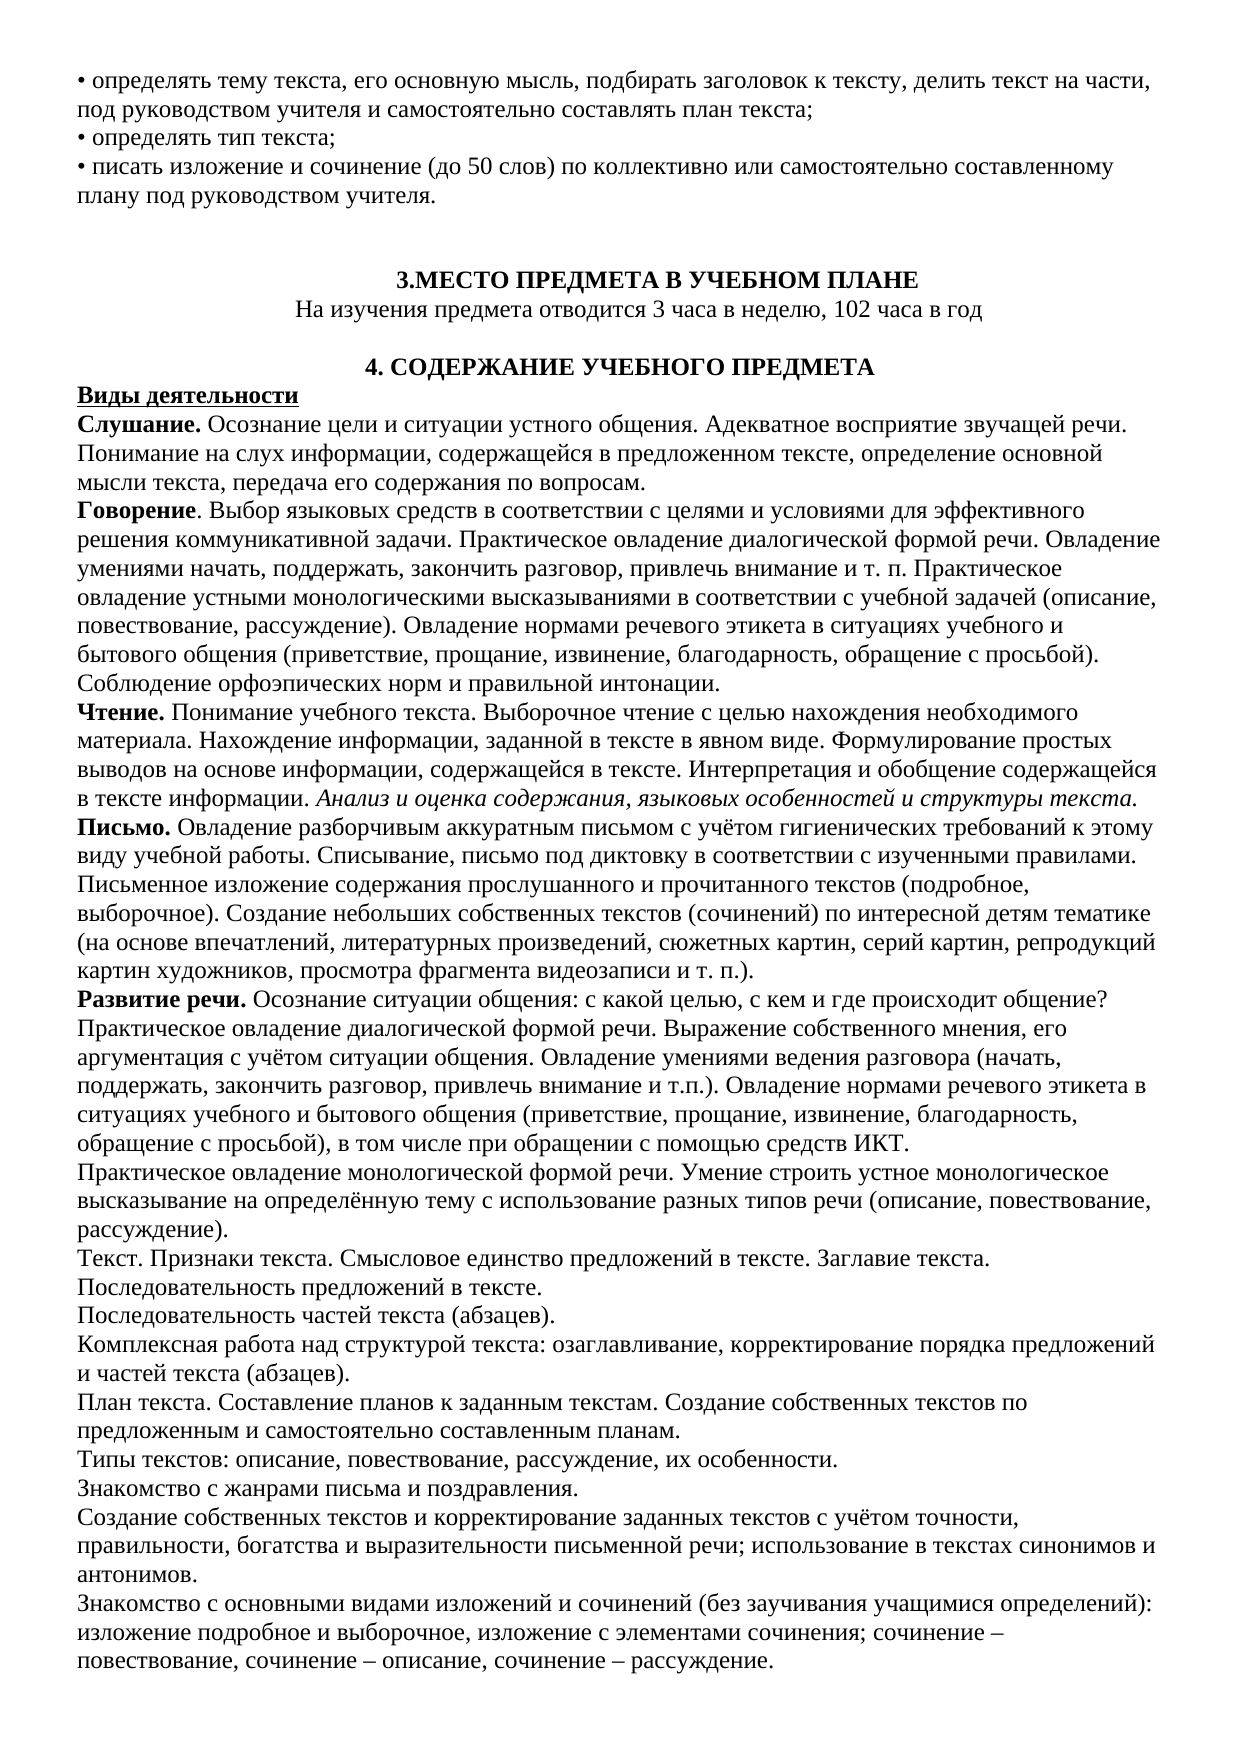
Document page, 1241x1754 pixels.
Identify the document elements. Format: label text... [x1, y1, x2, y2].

text • определять тип текста; [77, 122, 1163, 151]
text Последовательность частей текста (абзацев). [77, 1301, 1163, 1329]
text План текста. Составление планов к заданным текстам. Создание собственных текстов по предложенным и самостоятельно составленным планам. [77, 1387, 1163, 1444]
text Комплексная работа над структурой текста: озаглавливание, корректирование порядка предложений и частей текста (абзацев). [77, 1329, 1163, 1387]
text Слушание. Осознание цели и ситуации устного общения. Адекватное восприятие звучащей речи. Понимание на слух информации, содержащейся в предложенном тексте, определение основной мысли текста, передача его содержания по вопросам. [77, 409, 1163, 496]
text • писать изложение и сочинение (до 50 слов) по коллективно или самостоятельно составленному плану под руководством учителя. [77, 151, 1163, 209]
text Типы текстов: описание, повествование, рассуждение, их особенности. [77, 1444, 1163, 1473]
text 4. СОДЕРЖАНИЕ УЧЕБНОГО ПРЕДМЕТА [77, 352, 1163, 381]
text • определять тему текста, его основную мысль, подбирать заголовок к тексту, делить текст на части, под руководством учителя и самостоятельно составлять план текста; [77, 65, 1163, 122]
text Знакомство с жанрами письма и поздравления. [77, 1473, 1163, 1502]
text Знакомство с основными видами изложений и сочинений (без заучивания учащимися определений): изложение подробное и выборочное, изложение с элементами сочинения; сочинение – повествование, сочинение – описание, сочинение – рассуждение. [77, 1588, 1163, 1674]
text Практическое овладение монологической формой речи. Умение строить устное монологическое высказывание на определённую тему с использование разных типов речи (описание, повествование, рассуждение). [77, 1157, 1163, 1243]
text На изучения предмета отводится 3 часа в неделю, 102 часа в год [114, 294, 1163, 323]
text Чтение. Понимание учебного текста. Выборочное чтение с целью нахождения необходимого материала. Нахождение информации, заданной в тексте в явном виде. Формулирование простых выводов на основе информации, содержащейся в тексте. Интерпретация и обобщение содержащейся в тексте информации. Анализ и оценка содержания, языковых особенностей и структуры текста. [77, 697, 1163, 812]
text 3.МЕСТО ПРЕДМЕТА В УЧЕБНОМ ПЛАНЕ [152, 266, 1163, 294]
text Письмо. Овладение разборчивым аккуратным письмом с учётом гигиенических требований к этому виду учебной работы. Списывание, письмо под диктовку в соответствии с изученными правилами. Письменное изложение содержания прослушанного и прочитанного текстов (подробное, выборочное). Создание небольших собственных текстов (сочинений) по интересной детям тематике (на основе впечатлений, литературных произведений, сюжетных картин, серий картин, репродукций картин художников, просмотра фрагмента видеозаписи и т. п.). [77, 812, 1163, 984]
text Практическое овладение диалогической формой речи. Выражение собственного мнения, его аргументация с учётом ситуации общения. Овладение умениями ведения разговора (начать, поддержать, закончить разговор, привлечь внимание и т.п.). Овладение нормами речевого этикета в ситуациях учебного и бытового общения (приветствие, прощание, извинение, благодарность, обращение с просьбой), в том числе при обращении с помощью средств ИКТ. [77, 1013, 1163, 1157]
text Последовательность предложений в тексте. [77, 1272, 1163, 1301]
text Развитие речи. Осознание ситуации общения: с какой целью, с кем и где происходит общение? [77, 984, 1163, 1013]
text Текст. Признаки текста. Смысловое единство предложений в тексте. Заглавие текста. [77, 1243, 1163, 1272]
text Создание собственных текстов и корректирование заданных текстов с учётом точности, правильности, богатства и выразительности письменной речи; использование в текстах синонимов и антонимов. [77, 1502, 1163, 1588]
text Виды деятельности [77, 381, 1163, 409]
text Говорение. Выбор языковых средств в соответствии с целями и условиями для эффективного решения коммуникативной задачи. Практическое овладение диалогической формой речи. Овладение умениями начать, поддержать, закончить разговор, привлечь внимание и т. п. Практическое овладение устными монологическими высказываниями в соответствии с учебной задачей (описание, повествование, рассуждение). Овладение нормами речевого этикета в ситуациях учебного и бытового общения (приветствие, прощание, извинение, благодарность, обращение с просьбой). Соблюдение орфоэпических норм и правильной интонации. [77, 496, 1163, 697]
